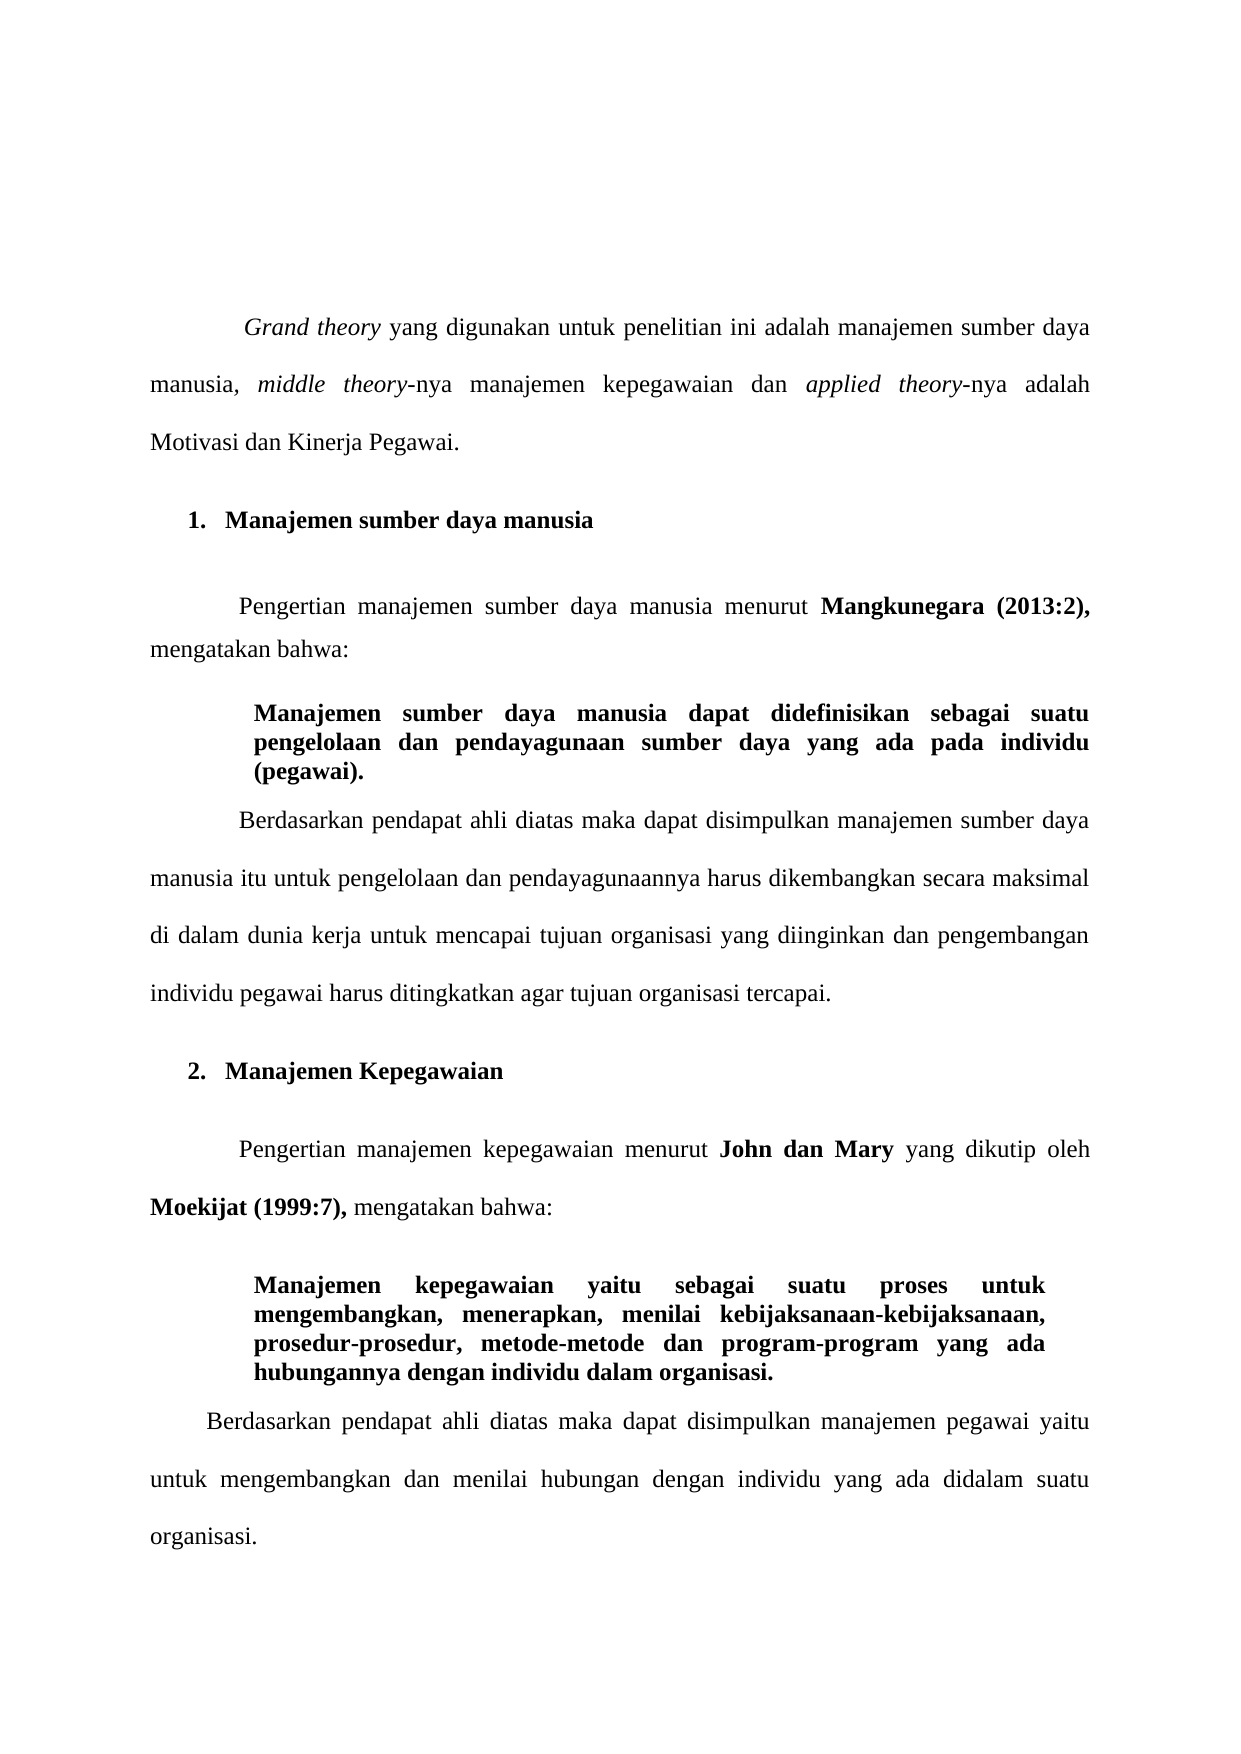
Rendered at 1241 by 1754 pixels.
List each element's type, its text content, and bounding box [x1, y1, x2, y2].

text Manajemen kepegawaian yaitu sebagai suatu proses untuk mengembangkan, menerapkan, menilai kebijaksanaan-kebijaksanaan, prosedur-prosedur, metode-metode dan program-program yang ada hubungannya dengan individu dalam organisasi. [253, 1270, 1046, 1385]
text Berdasarkan pendapat ahli diatas maka dapat disimpulkan manajemen pegawai yaitu untuk mengembangkan dan menilai hubungan dengan individu yang ada didalam suatu organisasi. [150, 1406, 1090, 1550]
list Pengertian manajemen sumber daya manusia menurut Mangkunegara (2013:2), mengatakan bahwa: [150, 591, 1090, 663]
text Pengertian manajemen kepegawaian menurut John dan Mary yang dikutip oleh Moekijat (1999:7), mengatakan bahwa: [150, 1134, 1090, 1221]
text Manajemen sumber daya manusia dapat didefinisikan sebagai suatu pengelolaan dan pendayagunaan sumber daya yang ada pada individu (pegawai). [253, 698, 1090, 784]
text Berdasarkan pendapat ahli diatas maka dapat disimpulkan manajemen sumber daya manusia itu untuk pengelolaan dan pendayagunaannya harus dikembangkan secara maksimal di dalam dunia kerja untuk mencapai tujuan organisasi yang diinginkan dan pengembangan individu pegawai harus ditingkatkan agar tujuan organisasi tercapai. [150, 805, 1090, 1007]
text Grand theory yang digunakan untuk penelitian ini adalah manajemen sumber daya manusia, middle theory-nya manajemen kepegawaian dan applied theory-nya adalah Motivasi dan Kinerja Pegawai. [150, 312, 1090, 455]
list Manajemen Kepegawaian [187, 1056, 1090, 1085]
list Manajemen sumber daya manusia [187, 505, 1090, 534]
